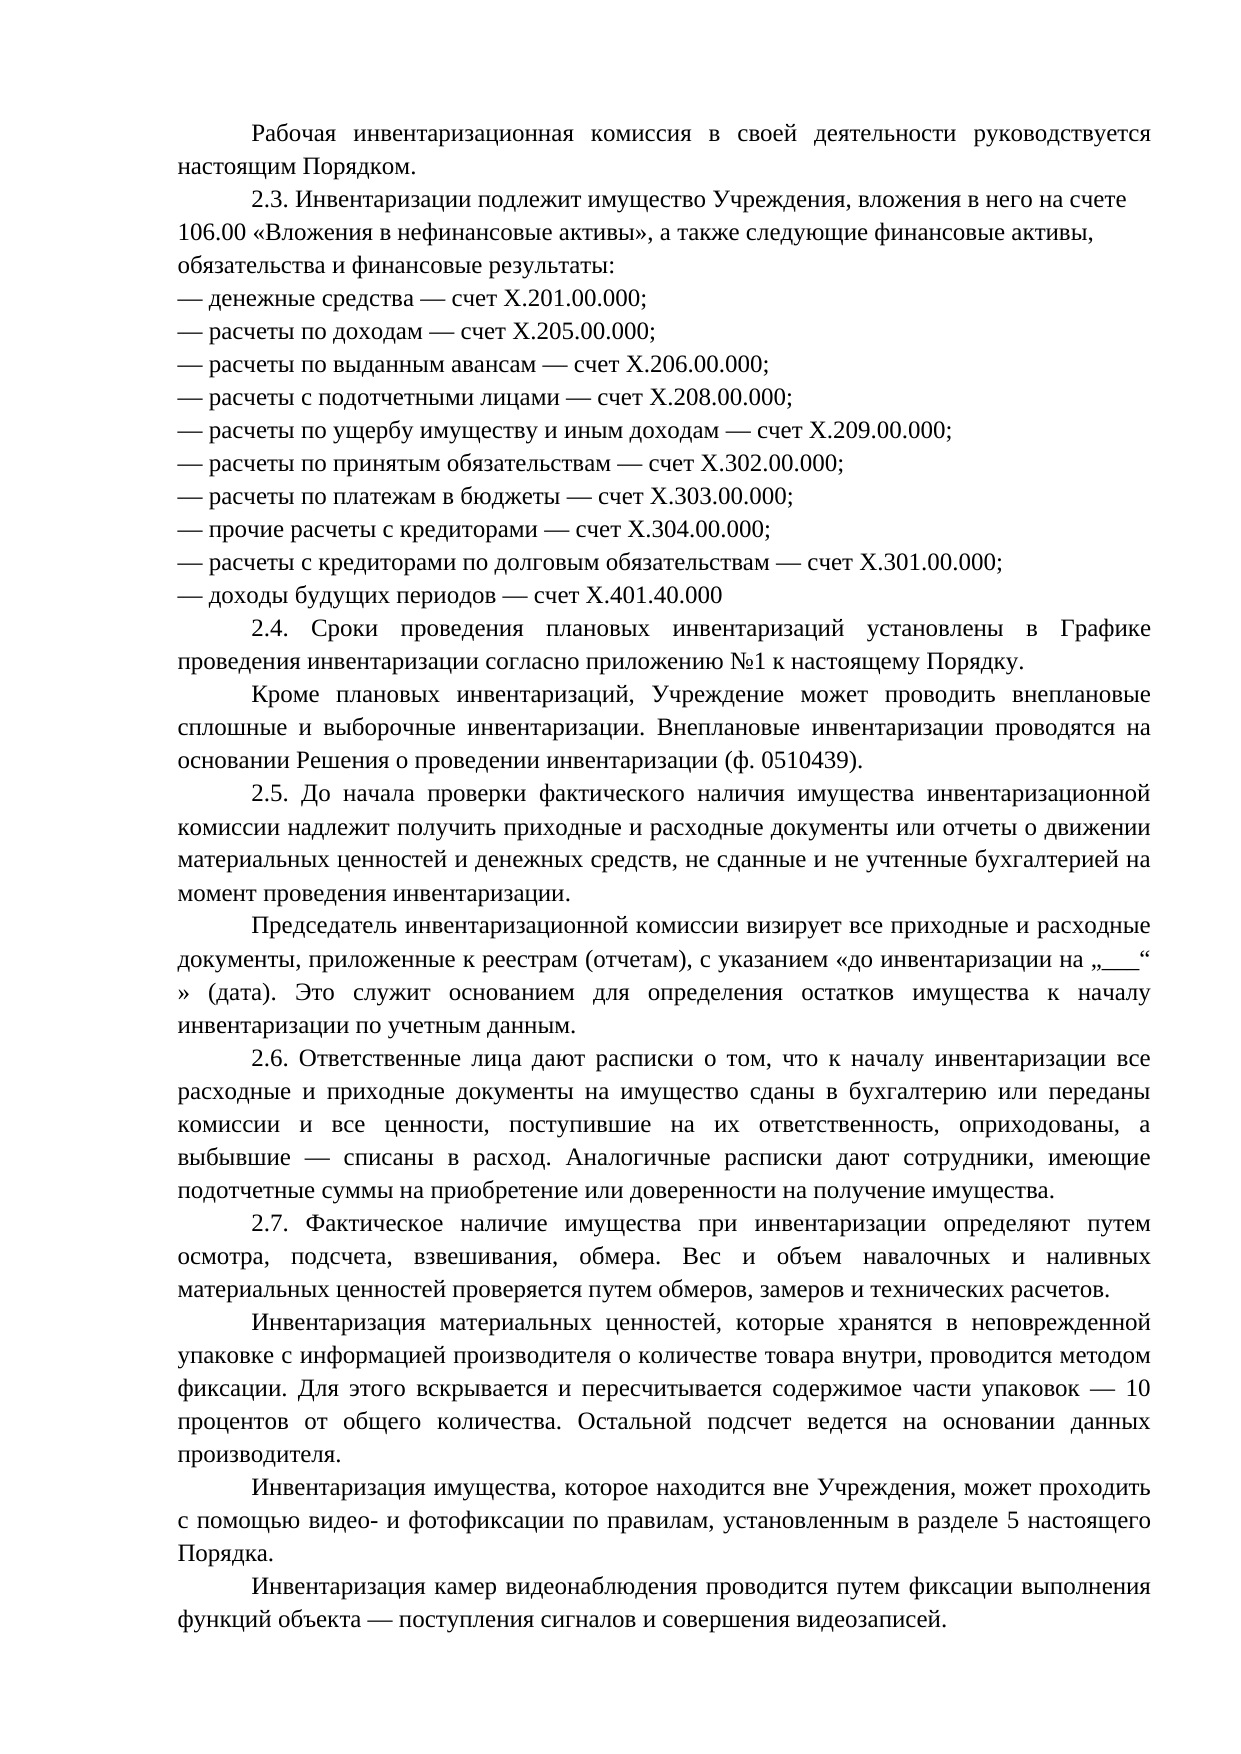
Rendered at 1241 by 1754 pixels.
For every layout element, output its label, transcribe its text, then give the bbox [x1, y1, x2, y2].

text Инвентаризация материальных ценностей, которые хранятся в неповрежденной упаковке с информацией производителя о количестве товара внутри, проводится методом фиксации. Для этого вскрывается и пересчитывается содержимое части упаковок — 10 процентов от общего количества. Остальной подсчет ведется на основании данных производителя. [177, 1307, 1152, 1468]
text 2.3. Инвентаризации подлежит имущество Учреждения, вложения в него на счете 106.00 «Вложения в нефинансовые активы», а также следующие финансовые активы, обязательства и финансовые результаты: [177, 184, 1152, 279]
text 2.6. Ответственные лица дают расписки о том, что к началу инвентаризации все расходные и приходные документы на имущество сданы в бухгалтерию или переданы комиссии и все ценности, поступившие на их ответственность, оприходованы, а выбывшие — списаны в расход. Аналогичные расписки дают сотрудники, имеющие подотчетные суммы на приобретение или доверенности на получение имущества. [177, 1043, 1152, 1203]
text Кроме плановых инвентаризаций, Учреждение может проводить внеплановые сплошные и выборочные инвентаризации. Внеплановые инвентаризации проводятся на основании Решения о проведении инвентаризации (ф. 0510439). [177, 679, 1152, 774]
text — расчеты по выданным авансам — счет Х.206.00.000; [177, 349, 1152, 378]
text — расчеты по доходам — счет Х.205.00.000; [177, 316, 1152, 345]
text Рабочая инвентаризационная комиссия в своей деятельности руководствуется настоящим Порядком. [177, 118, 1152, 180]
text — расчеты по принятым обязательствам — счет Х.302.00.000; [177, 448, 1152, 477]
text Инвентаризация камер видеонаблюдения проводится путем фиксации выполнения функций объекта — поступления сигналов и совершения видеозаписей. [177, 1571, 1152, 1633]
text 2.7. Фактическое наличие имущества при инвентаризации определяют путем осмотра, подсчета, взвешивания, обмера. Вес и объем навалочных и наливных материальных ценностей проверяется путем обмеров, замеров и технических расчетов. [177, 1208, 1152, 1303]
text — расчеты с кредиторами по долговым обязательствам — счет Х.301.00.000; [177, 547, 1152, 576]
text Председатель инвентаризационной комиссии визирует все приходные и расходные документы, приложенные к реестрам (отчетам), с указанием «до инвентаризации на „___“ » (дата). Это служит основанием для определения остатков имущества к началу инвентаризации по учетным данным. [177, 911, 1152, 1038]
text — расчеты по ущербу имуществу и иным доходам — счет Х.209.00.000; [177, 415, 1152, 444]
text — расчеты по платежам в бюджеты — счет Х.303.00.000; [177, 481, 1152, 510]
text — расчеты с подотчетными лицами — счет Х.208.00.000; [177, 382, 1152, 411]
text — денежные средства — счет Х.201.00.000; [177, 283, 1152, 312]
text 2.4. Сроки проведения плановых инвентаризаций установлены в Графике проведения инвентаризации согласно приложению №1 к настоящему Порядку. [177, 613, 1152, 675]
text — прочие расчеты с кредиторами — счет Х.304.00.000; [177, 514, 1152, 543]
text 2.5. До начала проверки фактического наличия имущества инвентаризационной комиссии надлежит получить приходные и расходные документы или отчеты о движении материальных ценностей и денежных средств, не сданные и не учтенные бухгалтерией на момент проведения инвентаризации. [177, 778, 1152, 906]
text Инвентаризация имущества, которое находится вне Учреждения, может проходить с помощью видео- и фотофиксации по правилам, установленным в разделе 5 настоящего Порядка. [177, 1472, 1152, 1567]
text — доходы будущих периодов — счет Х.401.40.000 [177, 580, 1152, 609]
